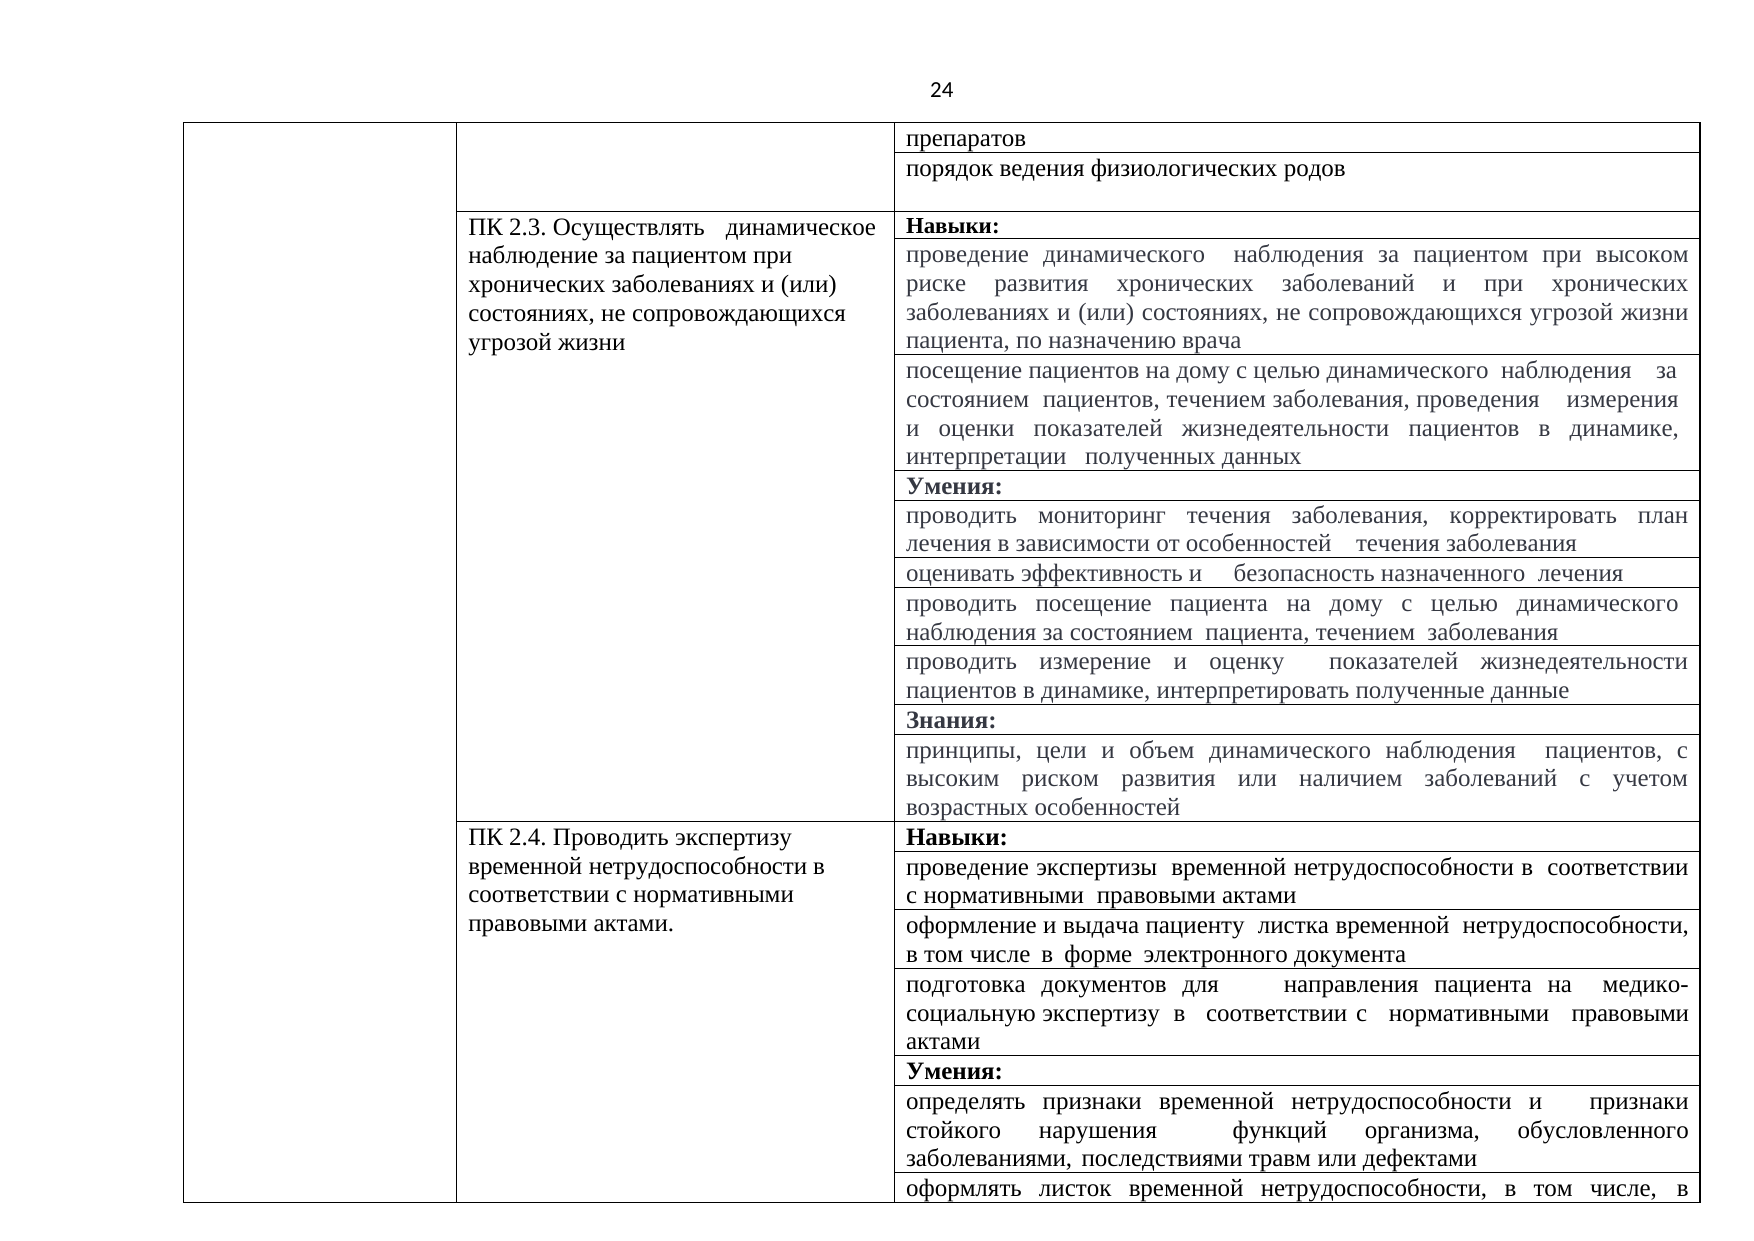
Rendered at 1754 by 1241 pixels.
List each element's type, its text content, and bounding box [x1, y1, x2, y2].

table_cell определять признаки временной нетрудоспособности и признаки стойкого нарушения функций организма, обусловленного заболеваниями, последствиями травм или дефектами [895, 1086, 1699, 1172]
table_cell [895, 1173, 1699, 1202]
table_cell проведение экспертизы временной нетрудоспособности в соответствии с нормативными правовыми актами [895, 852, 1699, 909]
table_cell принципы, цели и объем динамического наблюдения пациентов, с высоким риском развития или наличием заболеваний с учетом возрастных особенностей [895, 735, 1699, 821]
table_cell Умения: [895, 471, 1699, 500]
table_cell оформление и выдача пациенту листка временной нетрудоспособности, в том числе в форме электронного документа [895, 910, 1699, 968]
table_cell Знания: [895, 705, 1699, 734]
table_cell ПК 2.3. Осуществлять динамическое наблюдение за пациентом при хронических заболеваниях и (или) состояниях, не сопровождающихся угрозой жизни [457, 212, 894, 821]
table_cell посещение пациентов на дому с целью динамического наблюдения за состоянием пациентов, течением заболевания, проведения измерения и оценки показателей жизнедеятельности пациентов в динамике, интерпретации полученных данных [895, 355, 1699, 470]
table_cell ПК 2.4. Проводить экспертизу временной нетрудоспособности в соответствии с нормативными правовыми актами. [457, 822, 894, 1202]
table_cell Навыки: [895, 212, 1699, 238]
table_cell проводить измерение и оценку показателей жизнедеятельности пациентов в динамике, интерпретировать полученные данные [895, 646, 1699, 704]
table_cell подготовка документов для направления пациента на медико-социальную экспертизу в соответствии с нормативными правовыми актами [895, 969, 1699, 1055]
table_cell проводить посещение пациента на дому с целью динамического наблюдения за состоянием пациента, течением заболевания [895, 588, 1699, 645]
table_cell оценивать эффективность и безопасность назначенного лечения [895, 558, 1699, 587]
table_cell Умения: [895, 1056, 1699, 1085]
table_cell порядок ведения физиологических родов [895, 153, 1699, 211]
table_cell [895, 123, 1699, 152]
table_cell проводить мониторинг течения заболевания, корректировать план лечения в зависимости от особенностей течения заболевания [895, 501, 1699, 557]
table_cell Навыки: [895, 822, 1699, 851]
table_cell проведение динамического наблюдения за пациентом при высоком риске развития хронических заболеваний и при хронических заболеваниях и (или) состояниях, не сопровождающихся угрозой жизни пациента, по назначению врача [895, 239, 1699, 354]
